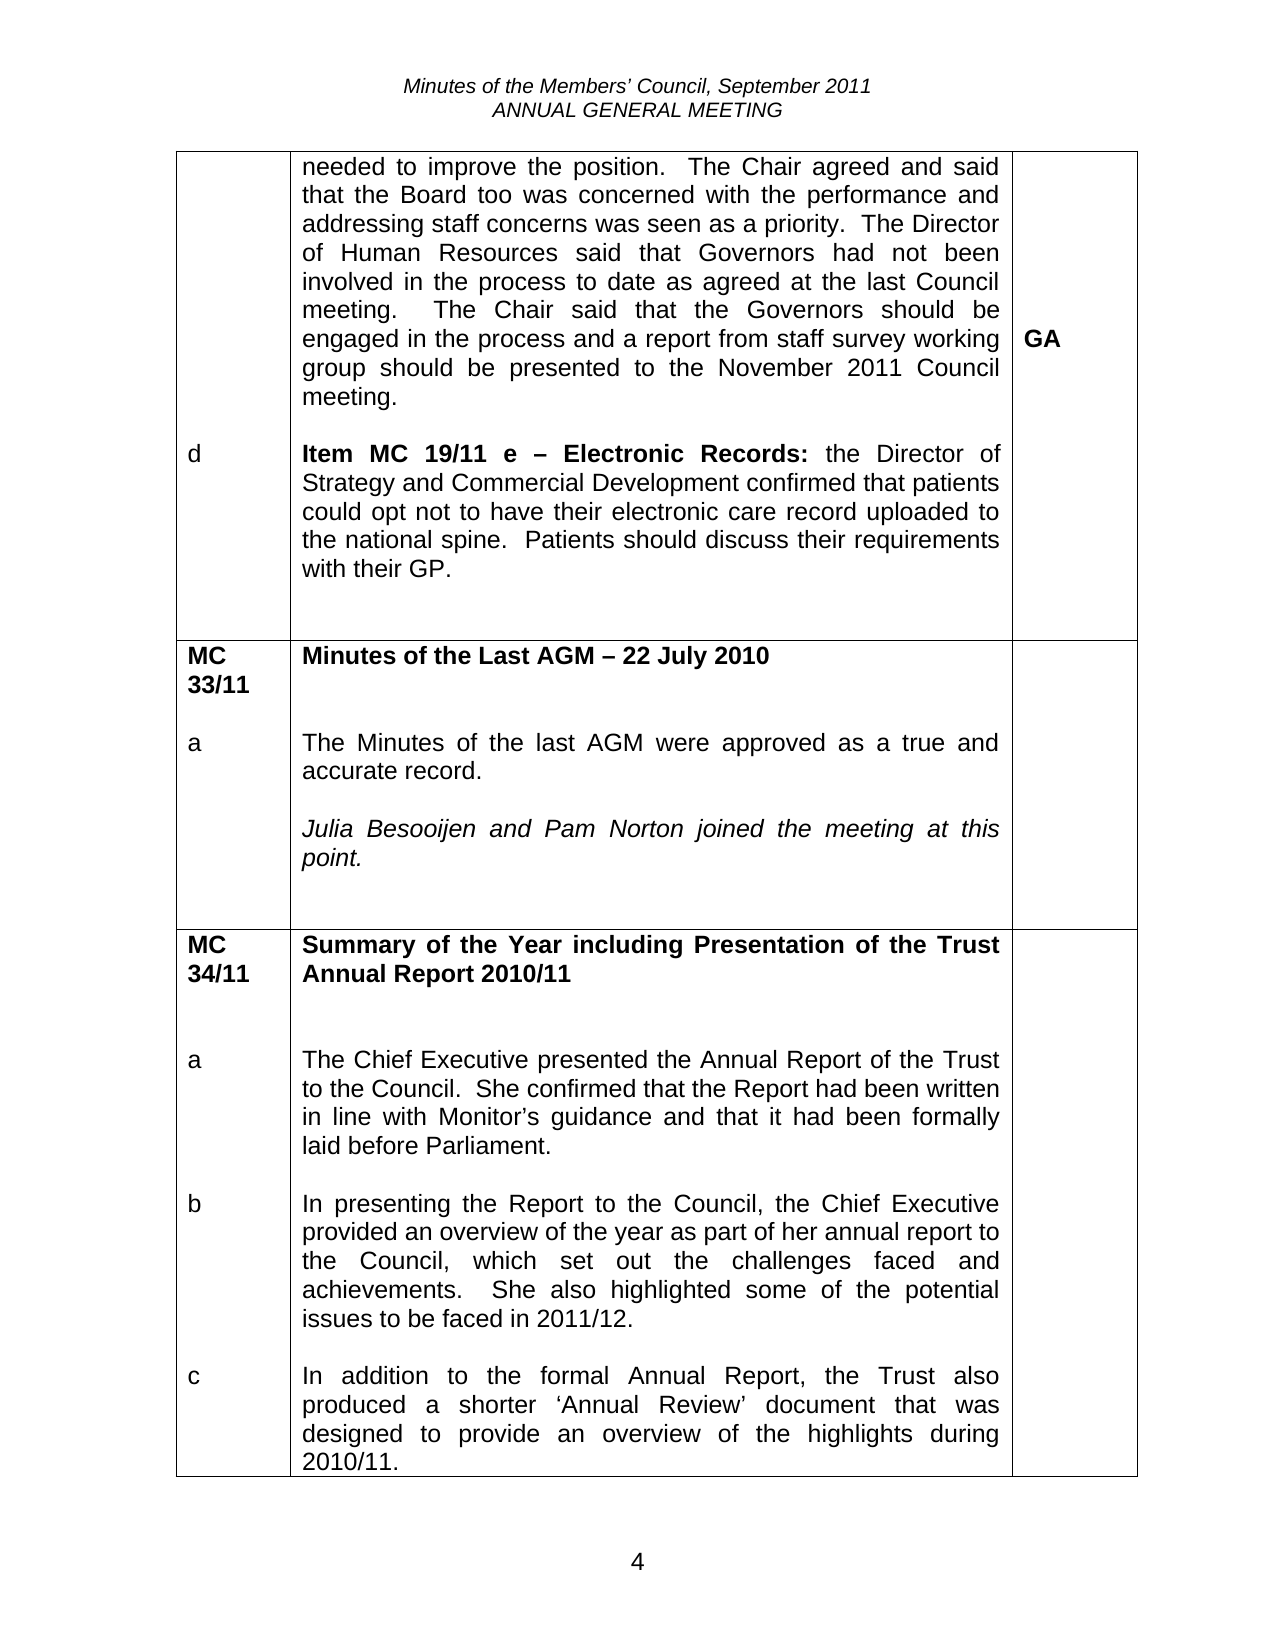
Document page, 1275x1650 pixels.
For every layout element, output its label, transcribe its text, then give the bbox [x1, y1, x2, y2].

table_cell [291, 152, 1012, 640]
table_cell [291, 930, 1012, 1476]
table_cell GA [1013, 152, 1137, 640]
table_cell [177, 930, 290, 1476]
table_cell Minutes of the Last AGM – 22 July 2010 The Minutes of the last AGM were approved as a true and accurate record. Julia Besooijen and Pam Norton joined the meeting at this point. [291, 641, 1012, 929]
table_cell MC 33/11 a [177, 641, 290, 929]
table_cell MC 32/11 a b c d [177, 152, 290, 640]
table_cell [1013, 641, 1137, 929]
table_cell [1013, 930, 1137, 1476]
